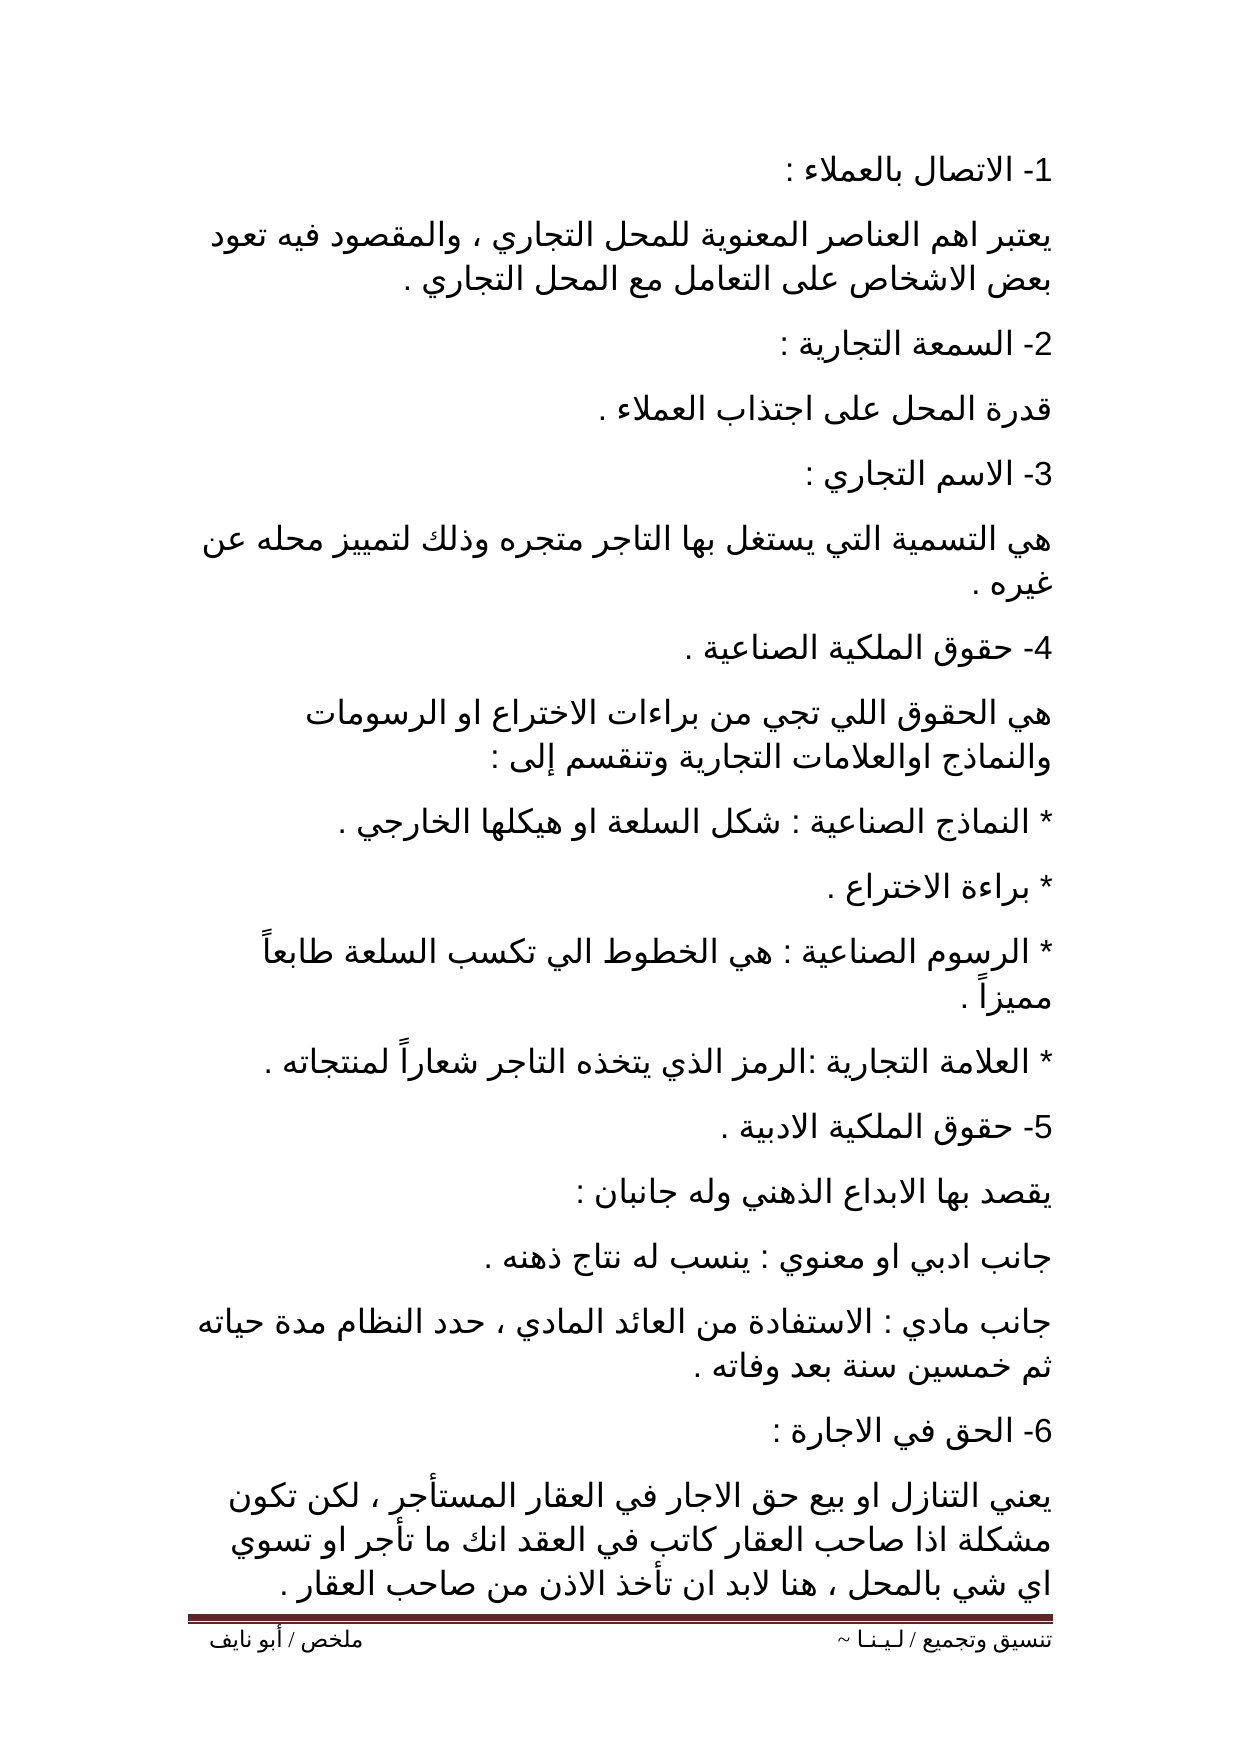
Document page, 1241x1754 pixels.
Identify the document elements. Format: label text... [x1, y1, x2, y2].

text * النماذج الصناعية : شكل السلعة او هيكلها الخارجي . [187, 802, 1053, 841]
text 4- حقوق الملكية الصناعية . [187, 628, 1053, 667]
text يعني التنازل او بيع حق الاجار في العقار المستأجر ، لكن تكون مشكلة اذا صاحب العقار كاتب في العقد انك ما تأجر او تسوي اي شي بالمحل ، هنا لابد ان تأخذ الاذن من صاحب العقار . [187, 1476, 1053, 1603]
text يقصد بها الابداع الذهني وله جانبان : [187, 1172, 1053, 1210]
text هي التسمية التي يستغل بها التاجر متجره وذلك لتمييز محله عن غيره . [187, 519, 1053, 602]
text 3- الاسم التجاري : [187, 454, 1053, 493]
text * العلامة التجارية :الرمز الذي يتخذه التاجر شعاراً لمنتجاته . [187, 1042, 1053, 1080]
text هي الحقوق اللي تجي من براءات الاختراع او الرسومات والنماذج اوالعلامات التجارية وتنقسم إلى : [187, 693, 1053, 776]
text 2- السمعة التجارية : [187, 324, 1053, 363]
text جانب ادبي او معنوي : ينسب له نتاج ذهنه . [187, 1237, 1053, 1275]
text جانب مادي : الاستفادة من العائد المادي ، حدد النظام مدة حياته ثم خمسين سنة بعد وفاته . [187, 1302, 1053, 1384]
text 5- حقوق الملكية الادبية . [187, 1107, 1053, 1145]
text 1- الاتصال بالعملاء : [187, 150, 1053, 188]
text قدرة المحل على اجتذاب العملاء . [187, 389, 1053, 428]
text * براءة الاختراع . [187, 867, 1053, 906]
text 6- الحق في الاجارة : [187, 1411, 1053, 1449]
text * الرسوم الصناعية : هي الخطوط الي تكسب السلعة طابعاً مميزاً . [187, 932, 1053, 1015]
text يعتبر اهم العناصر المعنوية للمحل التجاري ، والمقصود فيه تعود بعض الاشخاص على التعامل مع المحل التجاري . [187, 215, 1053, 298]
